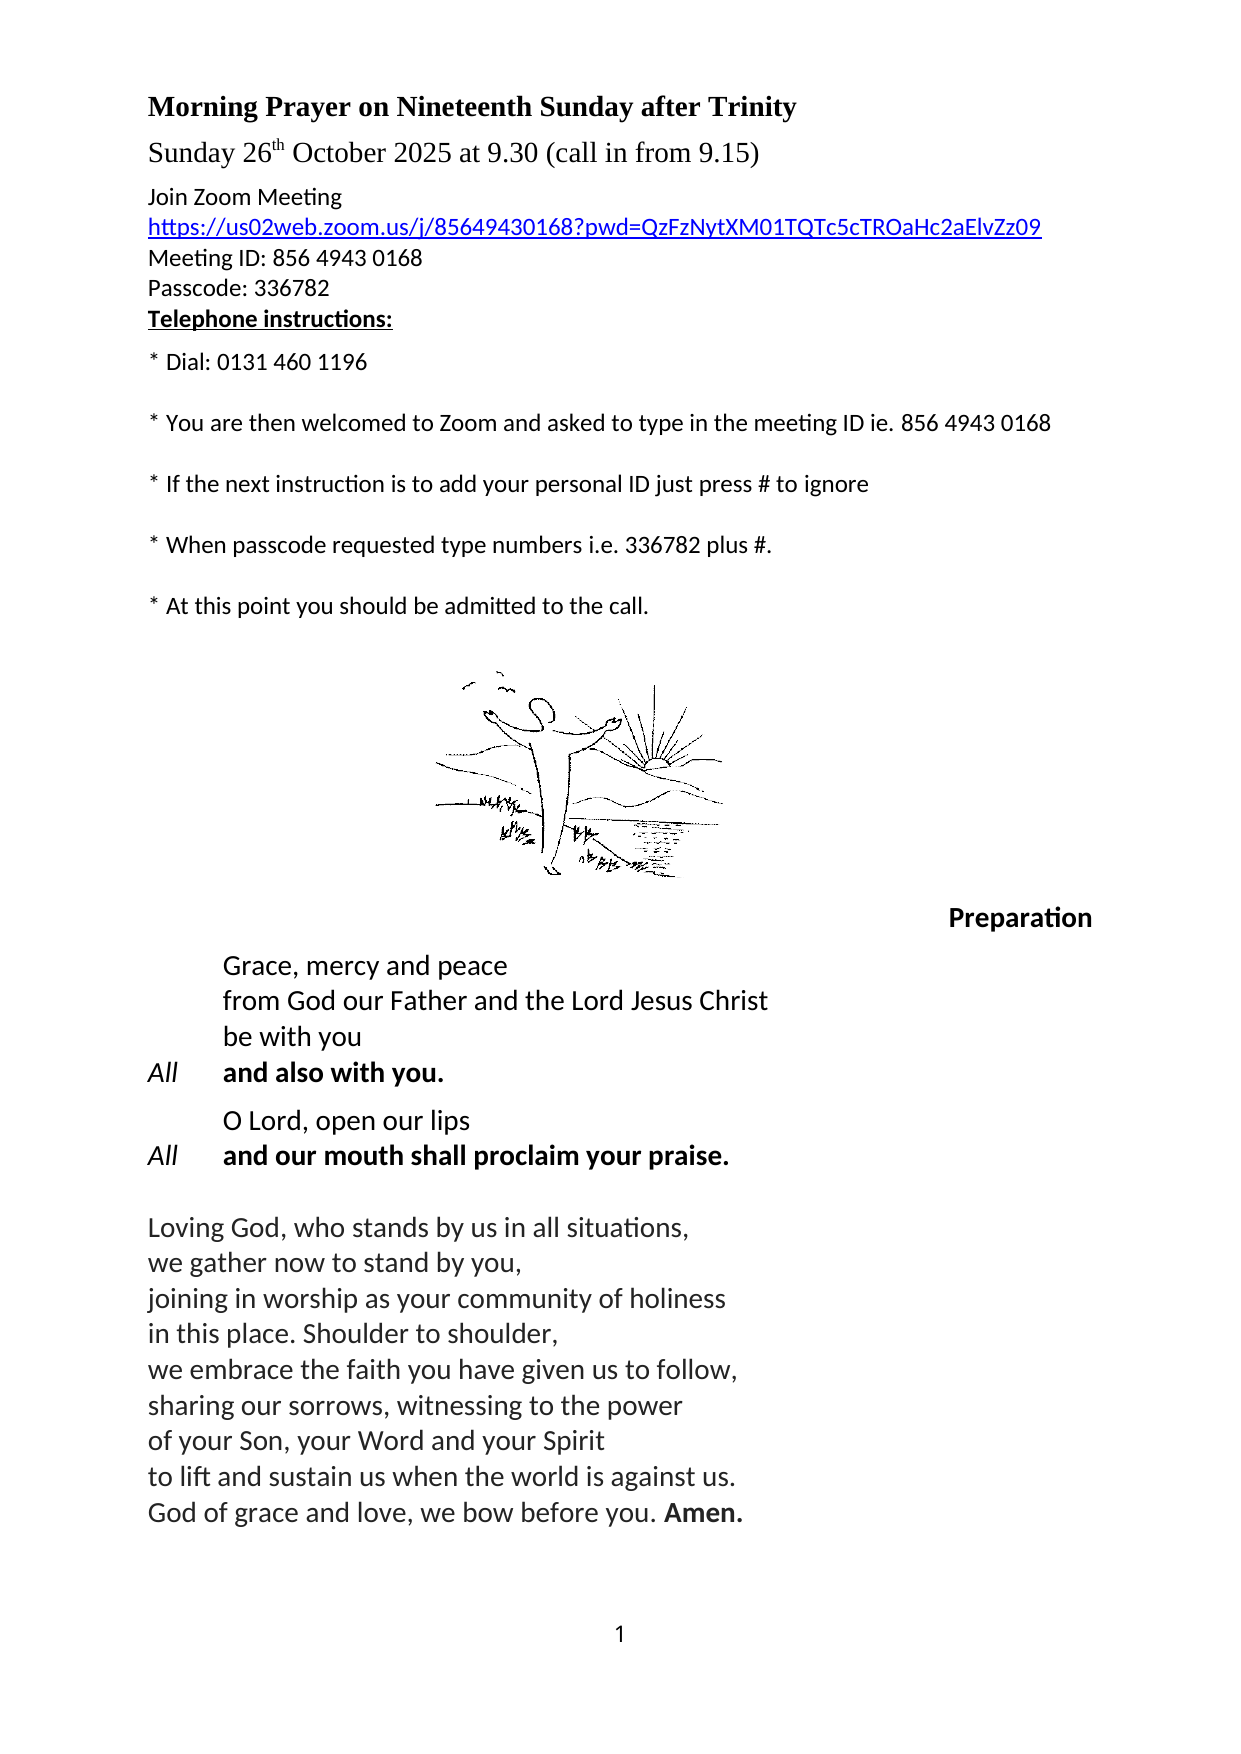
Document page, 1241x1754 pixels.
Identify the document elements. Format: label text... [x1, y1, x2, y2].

text Preparation [148, 899, 1092, 934]
text https://us02web.zoom.us/j/85649430168?pwd=QzFzNytXM01TQTc5cTROaHc2aElvZz09 [148, 211, 1092, 242]
text Loving God, who stands by us in all situations, we gather now to stand by you, joining in worship as your community of holiness in this place. Shoulder to shoulder, we embrace the faith you have given us to follow, sharing our sorrows, witnessing to the power of your Son, your Word and your Spirit to lift and sustain us when the world is against us. God of grace and love, we bow before you. Amen. [148, 1209, 1092, 1529]
text Passcode: 336782 [148, 272, 1092, 303]
text * Dial: 0131 460 1196 * You are then welcomed to Zoom and asked to type in the meeting ID ie. 856 4943 0168 * If the next instruction is to add your personal ID just press # to ignore * When passcode requested type numbers i.e. 336782 plus #. * At this point you should be admitted to the call. [148, 346, 1092, 621]
text Sunday 26th October 2025 at 9.30 (call in from 9.15) [148, 135, 1092, 168]
text Grace, mercy and peace [223, 947, 1092, 982]
text from God our Father and the Lord Jesus Christ [223, 982, 1092, 1018]
picture [435, 671, 723, 878]
text O Lord, open our lips [148, 1102, 1092, 1137]
text Join Zoom Meeting [148, 181, 1092, 211]
text All and also with you. [148, 1054, 1092, 1089]
text Telephone instructions: [148, 303, 1092, 333]
text Meeting ID: 856 4943 0168 [148, 242, 1092, 272]
text be with you [223, 1018, 1092, 1054]
text All and our mouth shall proclaim your praise. [148, 1137, 1092, 1173]
text Morning Prayer on Nineteenth Sunday after Trinity [148, 89, 1092, 122]
